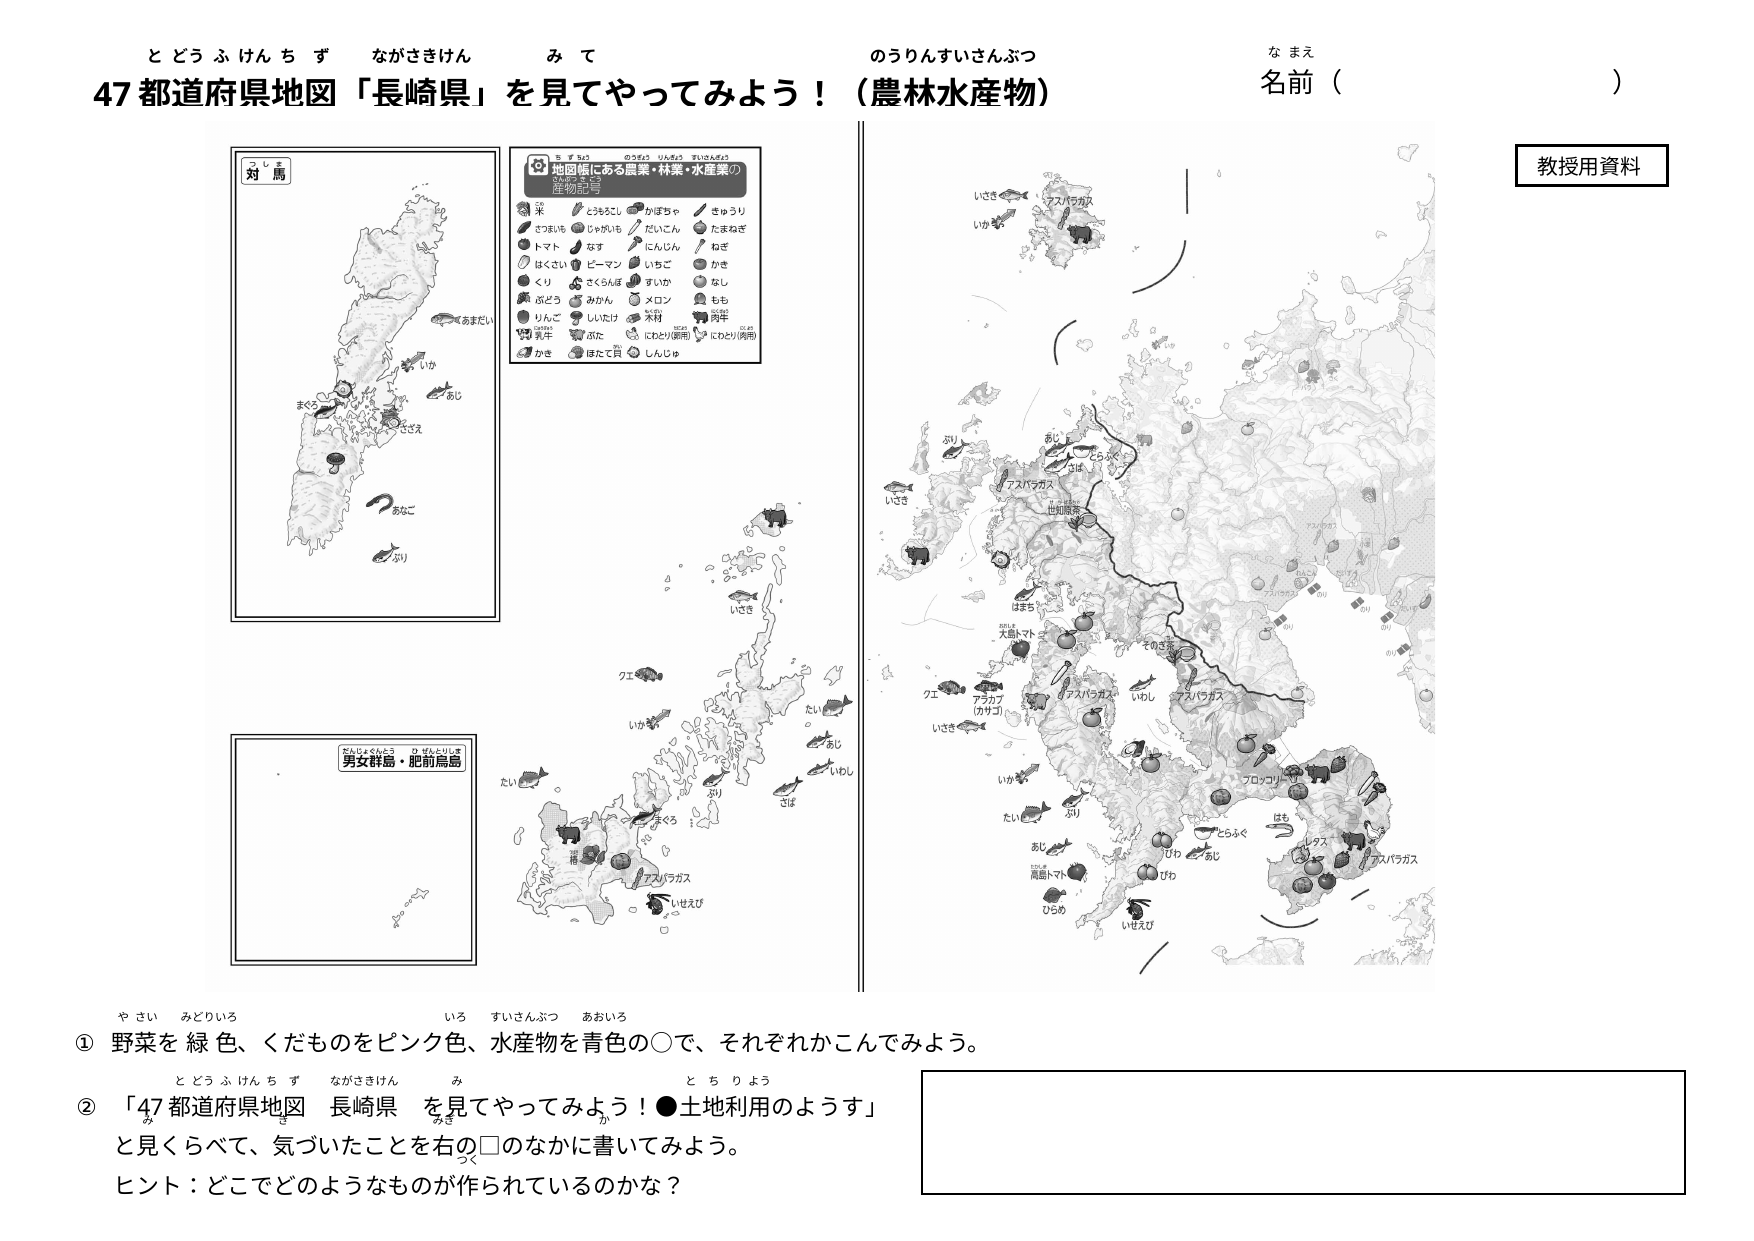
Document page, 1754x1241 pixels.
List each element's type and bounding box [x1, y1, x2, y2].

picture [204, 121, 1436, 992]
